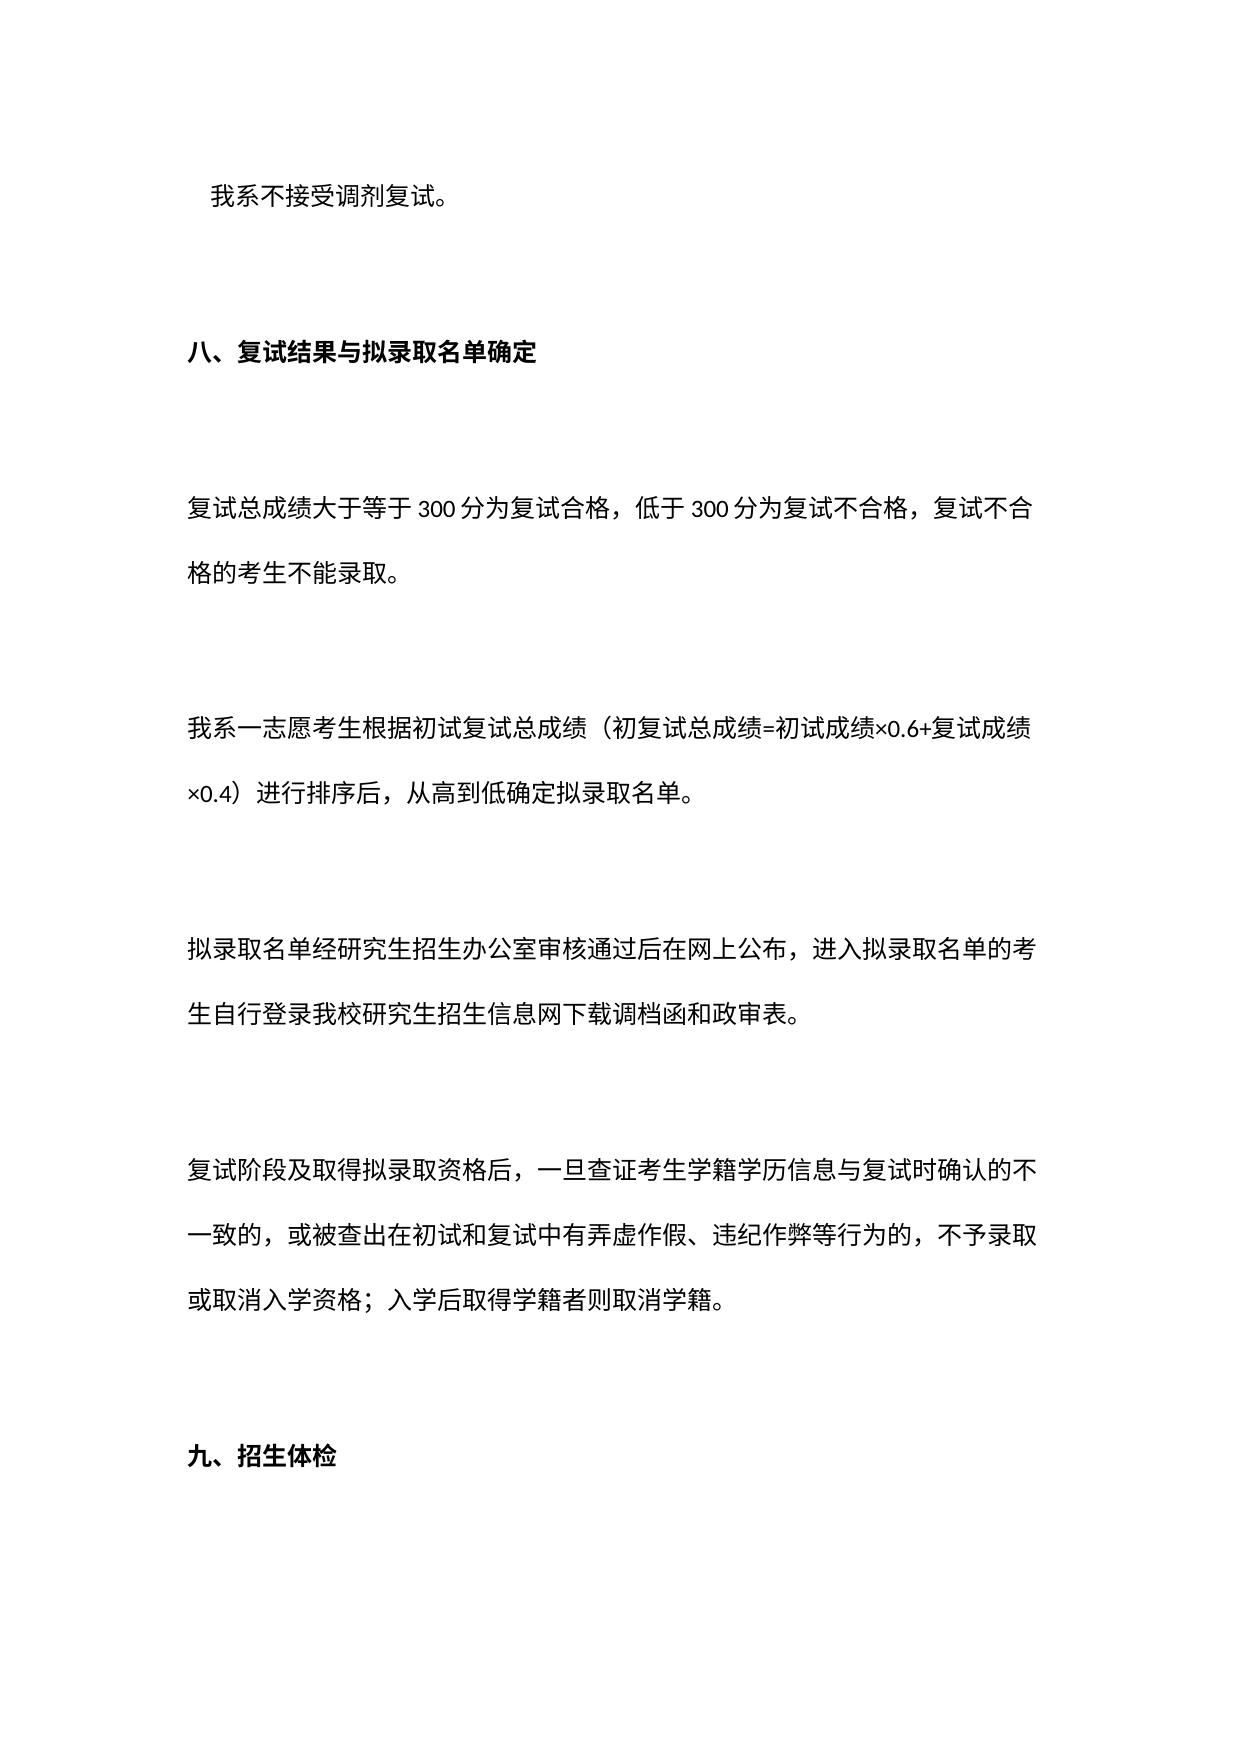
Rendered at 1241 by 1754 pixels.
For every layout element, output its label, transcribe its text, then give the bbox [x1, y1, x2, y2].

text 我系一志愿考生根据初试复试总成绩（初复试总成绩=初试成绩×0.6+复试成绩×0.4）进行排序后，从高到低确定拟录取名单。 [187, 694, 1053, 824]
text 复试阶段及取得拟录取资格后，一旦查证考生学籍学历信息与复试时确认的不一致的，或被查出在初试和复试中有弄虚作假、违纪作弊等行为的，不予录取或取消入学资格；入学后取得学籍者则取消学籍。 [187, 1136, 1053, 1331]
text 复试总成绩大于等于300分为复试合格，低于300分为复试不合格，复试不合格的考生不能录取。 [187, 474, 1053, 604]
text 我系不接受调剂复试。 [187, 162, 1053, 227]
text 八、复试结果与拟录取名单确定 [187, 318, 1053, 383]
text 九、招生体检 [187, 1422, 1053, 1487]
text 拟录取名单经研究生招生办公室审核通过后在网上公布，进入拟录取名单的考生自行登录我校研究生招生信息网下载调档函和政审表。 [187, 915, 1053, 1045]
